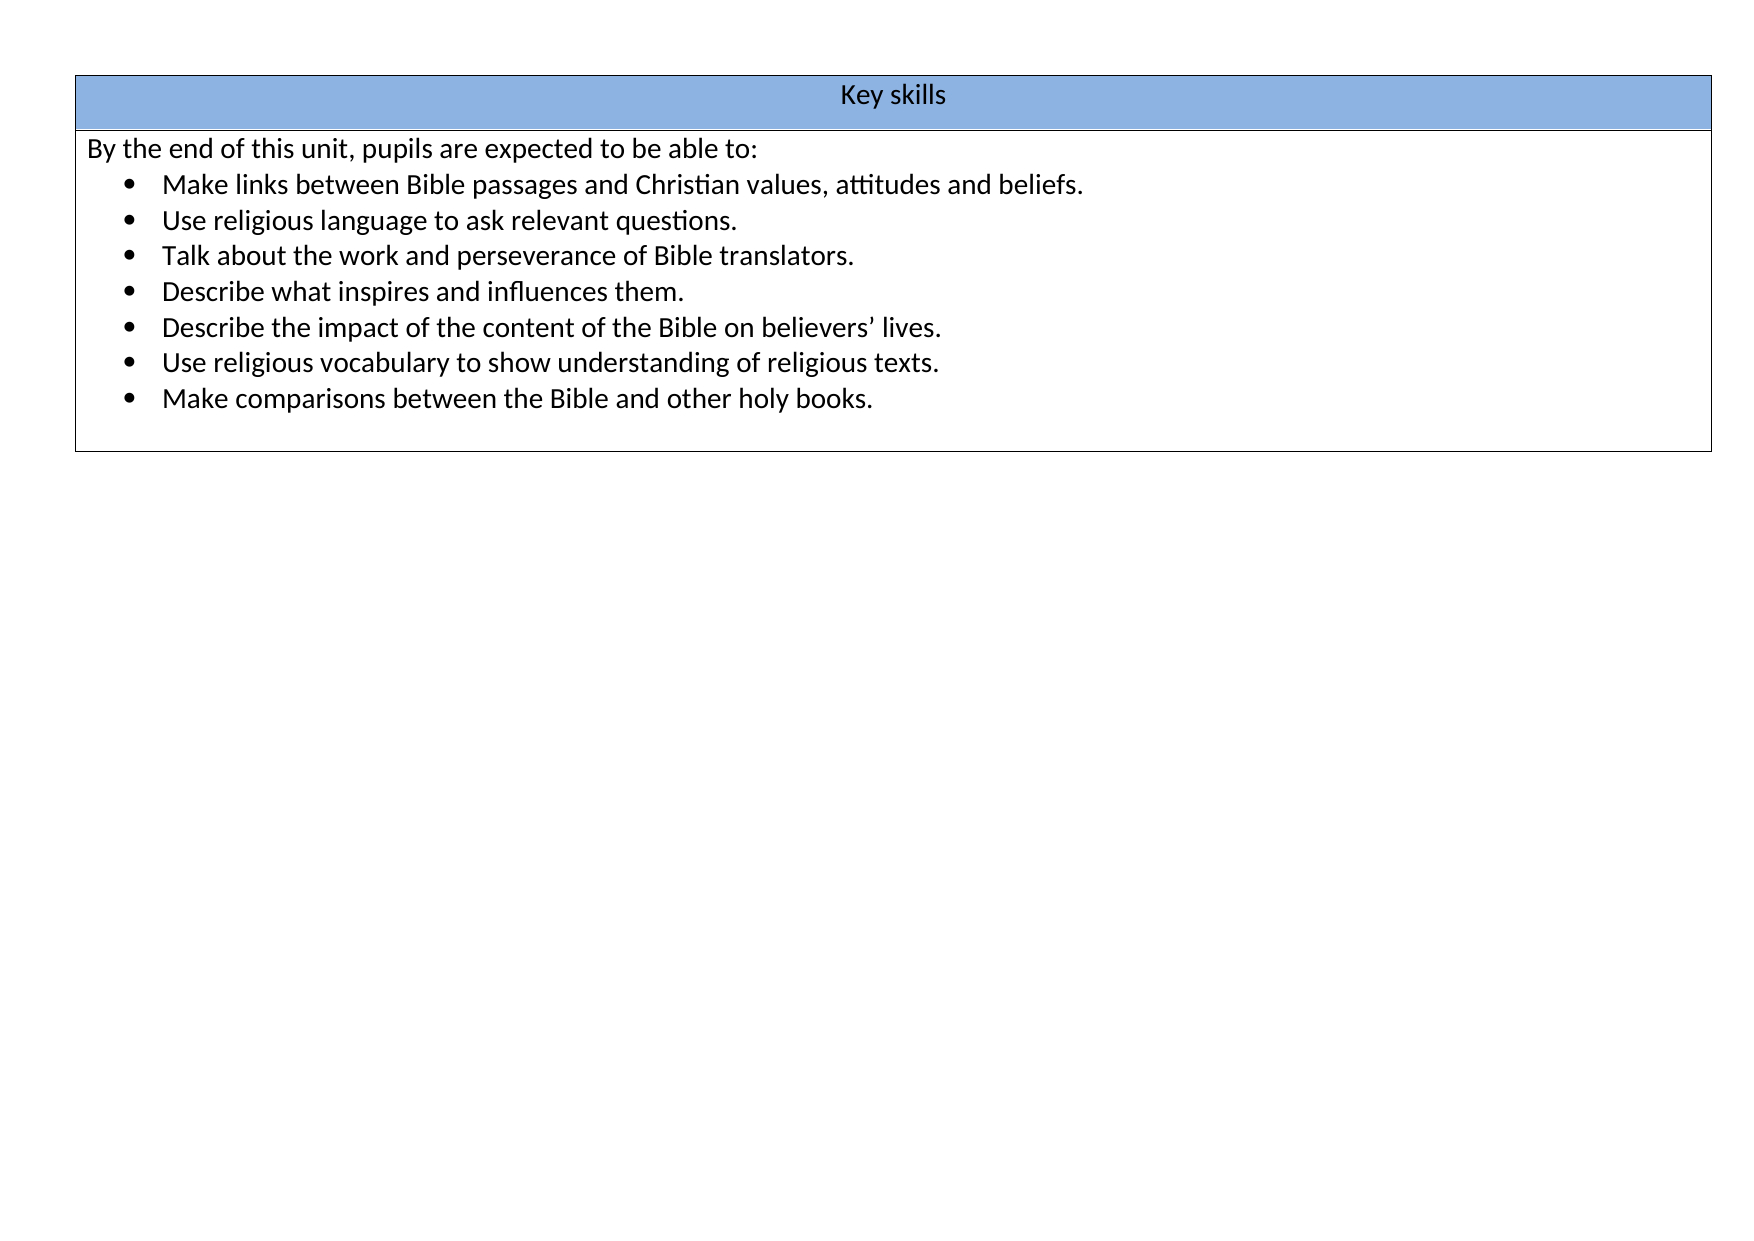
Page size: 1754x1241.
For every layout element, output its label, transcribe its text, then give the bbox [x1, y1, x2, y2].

table_cell By the end of this unit, pupils are expected to be able to: Make links between Bible passages and Christian values, attitudes and beliefs. Use religious language to ask relevant questions. Talk about the work and perseverance of Bible translators. Describe what inspires and influences them. Describe the impact of the content of the Bible on believers’ lives. Use religious vocabulary to show understanding of religious texts. Make comparisons between the Bible and other holy books. [76, 131, 1711, 451]
table_cell Key skills [76, 76, 1711, 129]
